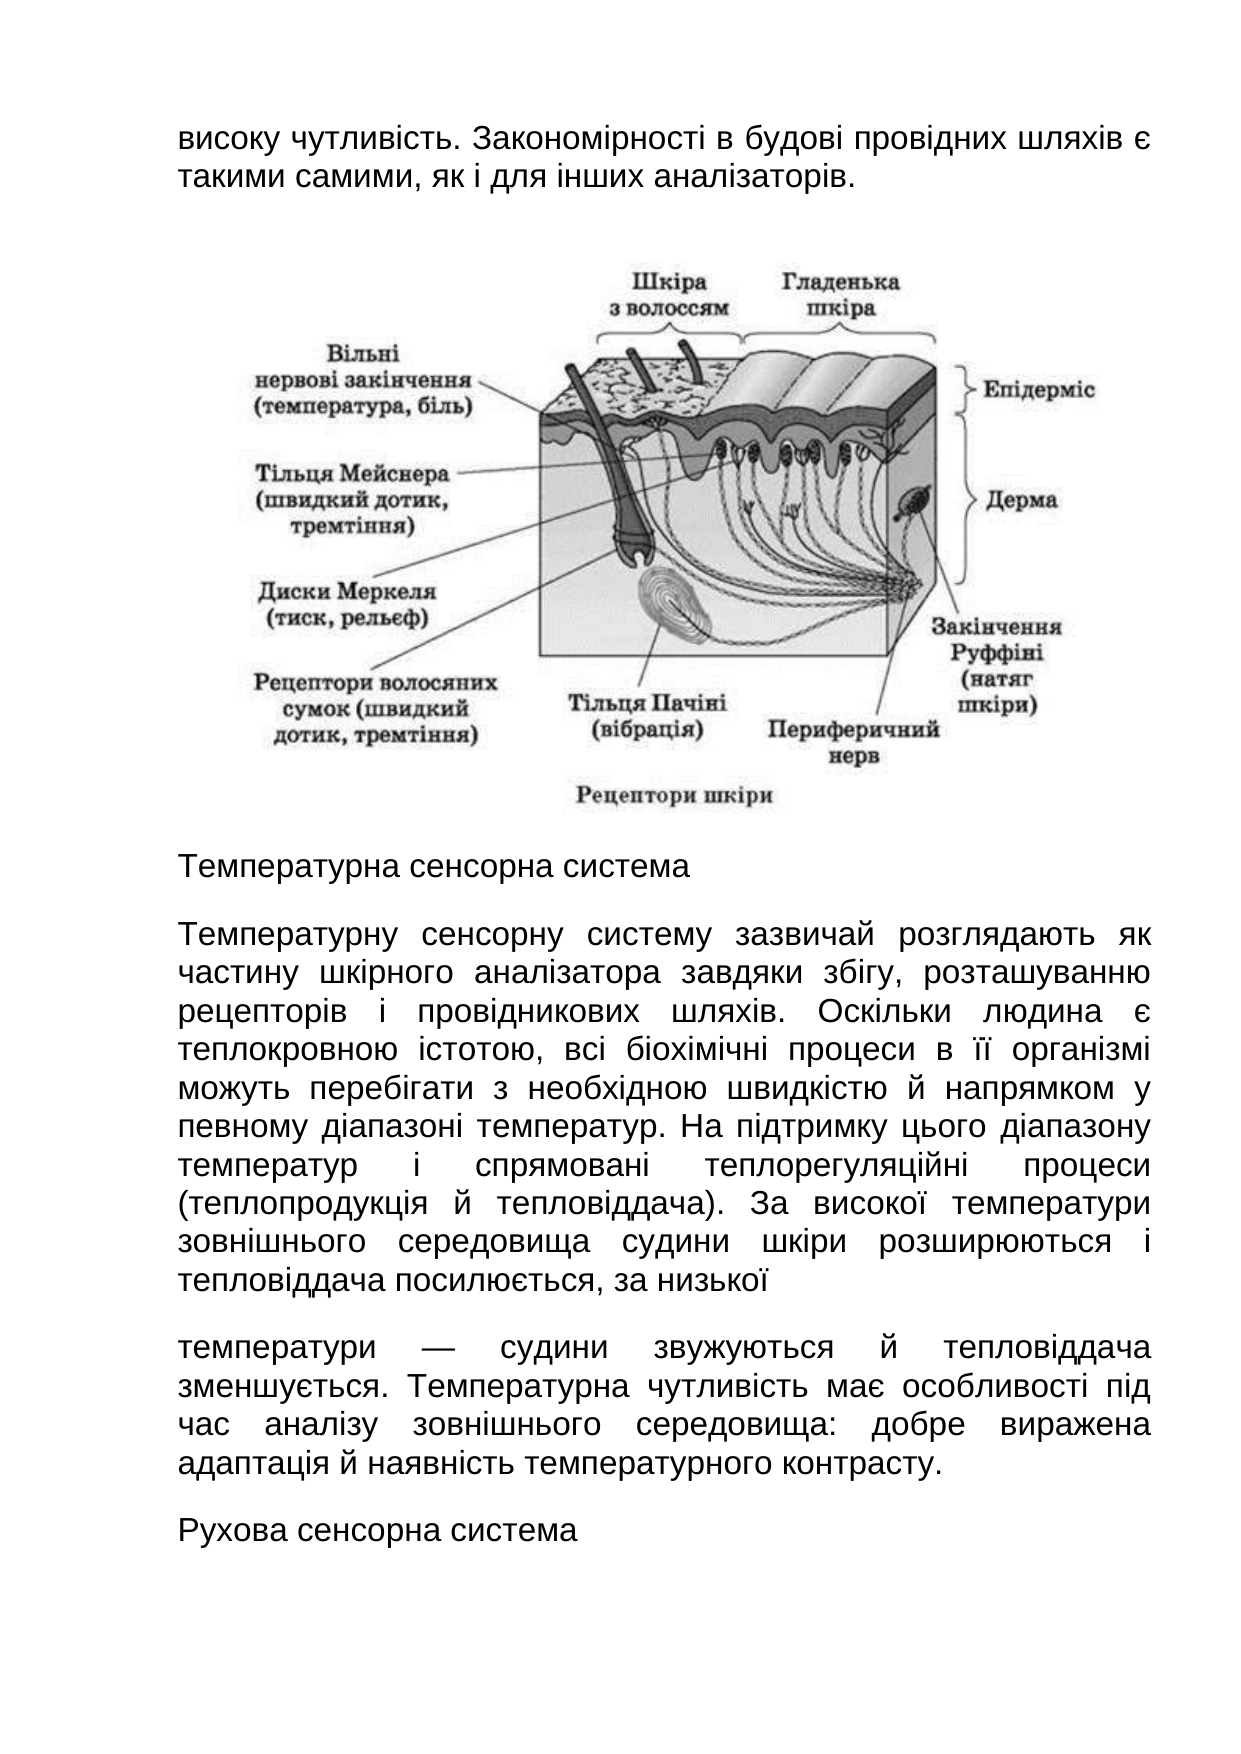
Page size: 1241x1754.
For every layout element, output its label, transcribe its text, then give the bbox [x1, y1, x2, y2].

text Рухова сенсорна система [177, 1510, 1152, 1549]
picture [188, 224, 1141, 818]
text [177, 118, 1152, 195]
text Температурна сенсорна система [177, 846, 1152, 885]
text температури — судини звужуються й тепловіддача зменшується. Температурна чутливість має особливості під час аналізу зовнішнього середовища: добре виражена адаптація й наявність температурного контрасту. [177, 1327, 1152, 1481]
text Температурну сенсорну систему зазвичай розглядають як частину шкірного аналізатора завдяки збігу, розташуванню рецепторів і провідникових шляхів. Оскільки людина є теплокровною істотою, всі біохімічні процеси в її організмі можуть перебігати з необхідною швидкістю й напрямком у певному діапазоні температур. На підтримку цього діапазону температур і спрямовані теплорегуляційні процеси (теплопродукція й тепловіддача). За високої температури зовнішнього середовища судини шкіри розширюються і тепловіддача посилюється, за низької [177, 914, 1152, 1298]
